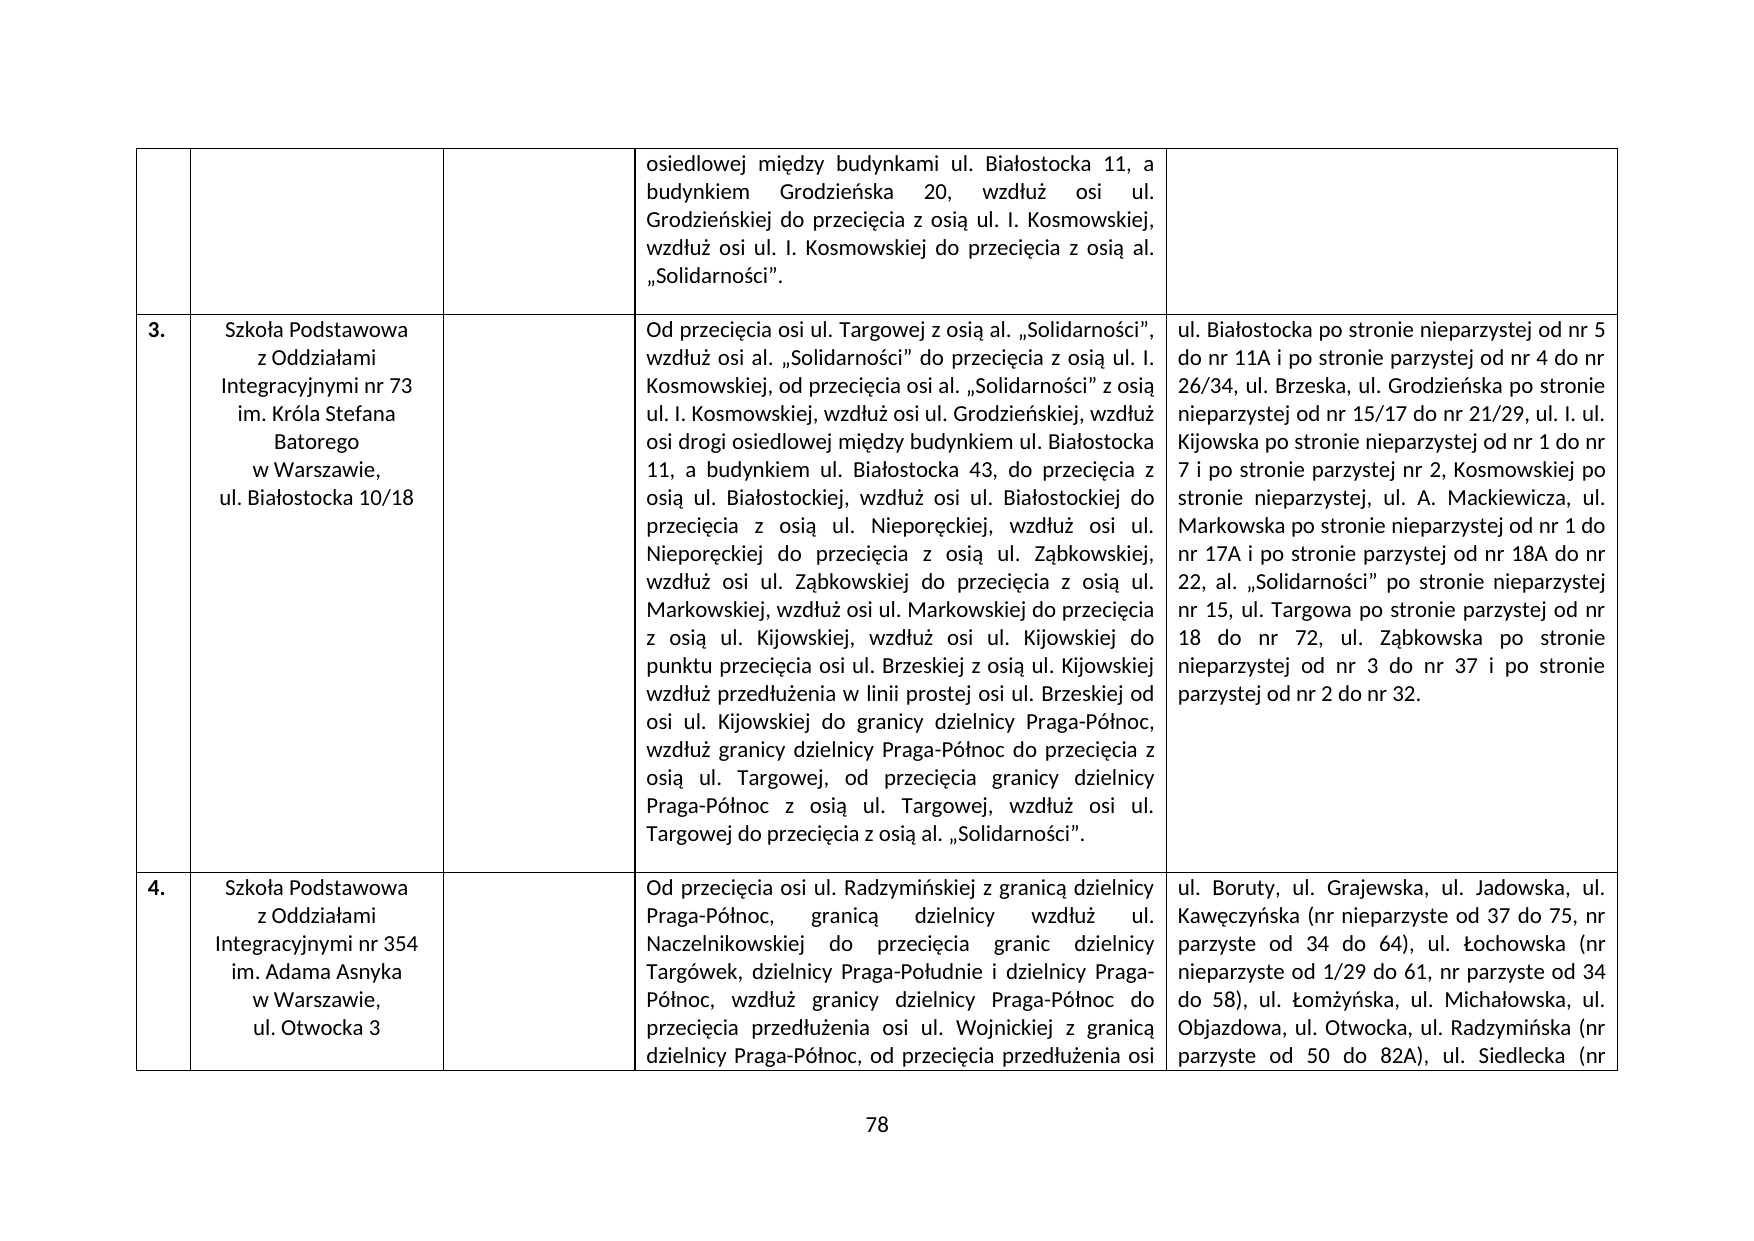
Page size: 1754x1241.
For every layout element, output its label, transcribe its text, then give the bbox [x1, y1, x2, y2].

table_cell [636, 149, 1166, 314]
table_cell [137, 149, 190, 314]
table_cell Od przecięcia osi ul. Targowej z osią al. „Solidarności”, wzdłuż osi al. „Solidarności” do przecięcia z osią ul. I. Kosmowskiej, od przecięcia osi al. „Solidarności” z osią ul. I. Kosmowskiej, wzdłuż osi ul. Grodzieńskiej, wzdłuż osi drogi osiedlowej między budynkiem ul. Białostocka 11, a budynkiem ul. Białostocka 43, do przecięcia z osią ul. Białostockiej, wzdłuż osi ul. Białostockiej do przecięcia z osią ul. Nieporęckiej, wzdłuż osi ul. Nieporęckiej do przecięcia z osią ul. Ząbkowskiej, wzdłuż osi ul. Ząbkowskiej do przecięcia z osią ul. Markowskiej, wzdłuż osi ul. Markowskiej do przecięcia z osią ul. Kijowskiej, wzdłuż osi ul. Kijowskiej do punktu przecięcia osi ul. Brzeskiej z osią ul. Kijowskiej wzdłuż przedłużenia w linii prostej osi ul. Brzeskiej od osi ul. Kijowskiej do granicy dzielnicy Praga-Północ, wzdłuż granicy dzielnicy Praga-Północ do przecięcia z osią ul. Targowej, od przecięcia granicy dzielnicy Praga-Północ z osią ul. Targowej, wzdłuż osi ul. Targowej do przecięcia z osią al. „Solidarności”. [636, 315, 1166, 872]
table_cell Szkoła Podstawowa z Oddziałami Integracyjnymi nr 73 im. Króla Stefana Batorego w Warszawie, ul. Białostocka 10/18 [191, 315, 443, 872]
table_cell [137, 873, 190, 1069]
table_cell [137, 315, 190, 872]
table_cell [1167, 873, 1617, 1069]
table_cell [191, 149, 443, 314]
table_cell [636, 873, 1166, 1069]
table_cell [191, 873, 443, 1069]
table_cell [444, 149, 634, 314]
table_cell ul. Białostocka po stronie nieparzystej od nr 5 do nr 11A i po stronie parzystej od nr 4 do nr 26/34, ul. Brzeska, ul. Grodzieńska po stronie nieparzystej od nr 15/17 do nr 21/29, ul. I. ul. Kijowska po stronie nieparzystej od nr 1 do nr 7 i po stronie parzystej nr 2, Kosmowskiej po stronie nieparzystej, ul. A. Mackiewicza, ul. Markowska po stronie nieparzystej od nr 1 do nr 17A i po stronie parzystej od nr 18A do nr 22, al. „Solidarności” po stronie nieparzystej nr 15, ul. Targowa po stronie parzystej od nr 18 do nr 72, ul. Ząbkowska po stronie nieparzystej od nr 3 do nr 37 i po stronie parzystej od nr 2 do nr 32. [1167, 315, 1617, 872]
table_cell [1167, 149, 1617, 314]
table_cell [444, 873, 634, 1069]
table_cell [444, 315, 634, 872]
